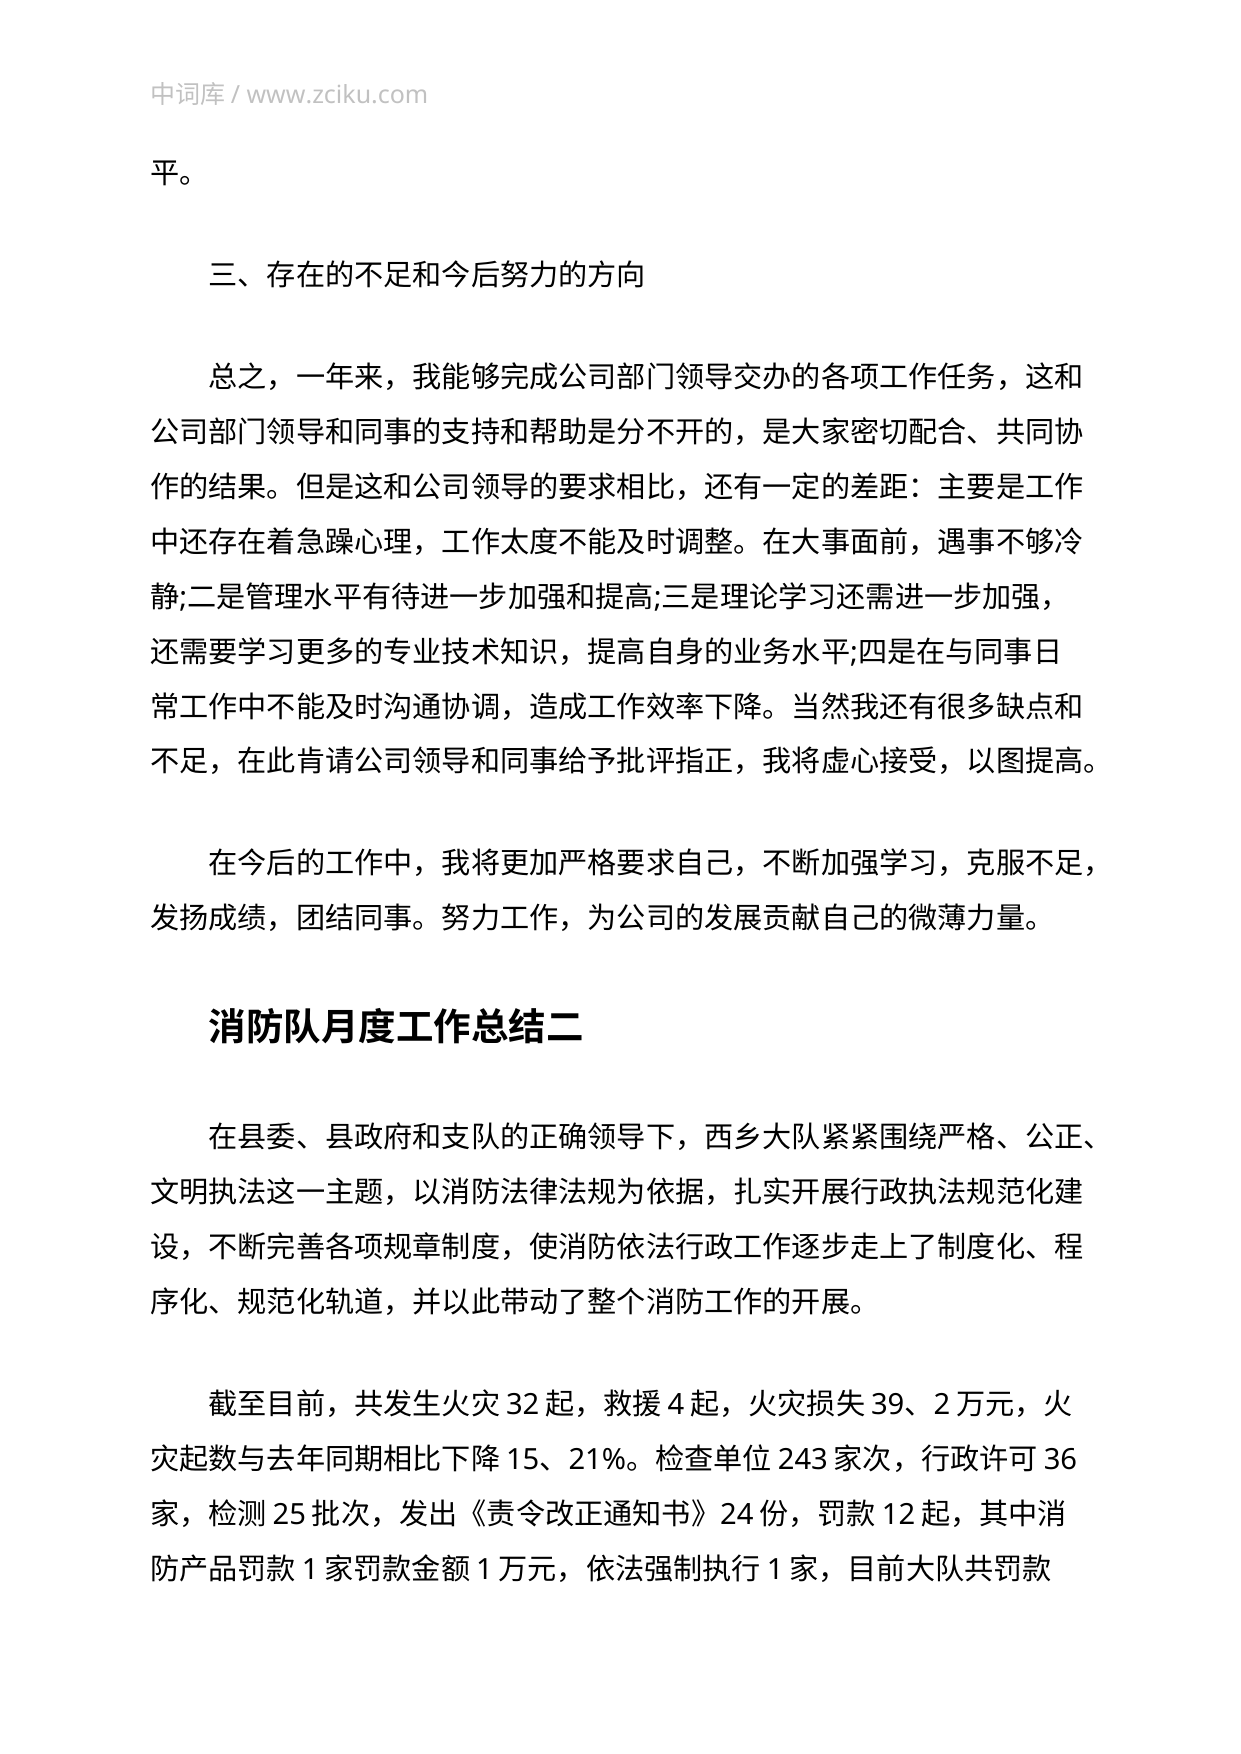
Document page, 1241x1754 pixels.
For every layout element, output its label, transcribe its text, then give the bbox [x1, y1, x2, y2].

text 三、存在的不足和今后努力的方向 [150, 252, 1090, 294]
text 在今后的工作中，我将更加严格要求自己，不断加强学习，克服不足，发扬成绩，团结同事。努力工作，为公司的发展贡献自己的微薄力量。 [150, 840, 1090, 937]
text 消防队月度工作总结二 [150, 996, 1090, 1051]
text 在县委、县政府和支队的正确领导下，西乡大队紧紧围绕严格、公正、文明执法这一主题，以消防法律法规为依据，扎实开展行政执法规范化建设，不断完善各项规章制度，使消防依法行政工作逐步走上了制度化、程序化、规范化轨道，并以此带动了整个消防工作的开展。 [150, 1114, 1090, 1321]
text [150, 1380, 1090, 1588]
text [150, 150, 1090, 192]
text 总之，一年来，我能够完成公司部门领导交办的各项工作任务，这和公司部门领导和同事的支持和帮助是分不开的，是大家密切配合、共同协作的结果。但是这和公司领导的要求相比，还有一定的差距：主要是工作中还存在着急躁心理，工作太度不能及时调整。在大事面前，遇事不够冷静;二是管理水平有待进一步加强和提高;三是理论学习还需进一步加强，还需要学习更多的专业技术知识，提高自身的业务水平;四是在与同事日常工作中不能及时沟通协调，造成工作效率下降。当然我还有很多缺点和不足，在此肯请公司领导和同事给予批评指正，我将虚心接受，以图提高。 [150, 353, 1090, 780]
